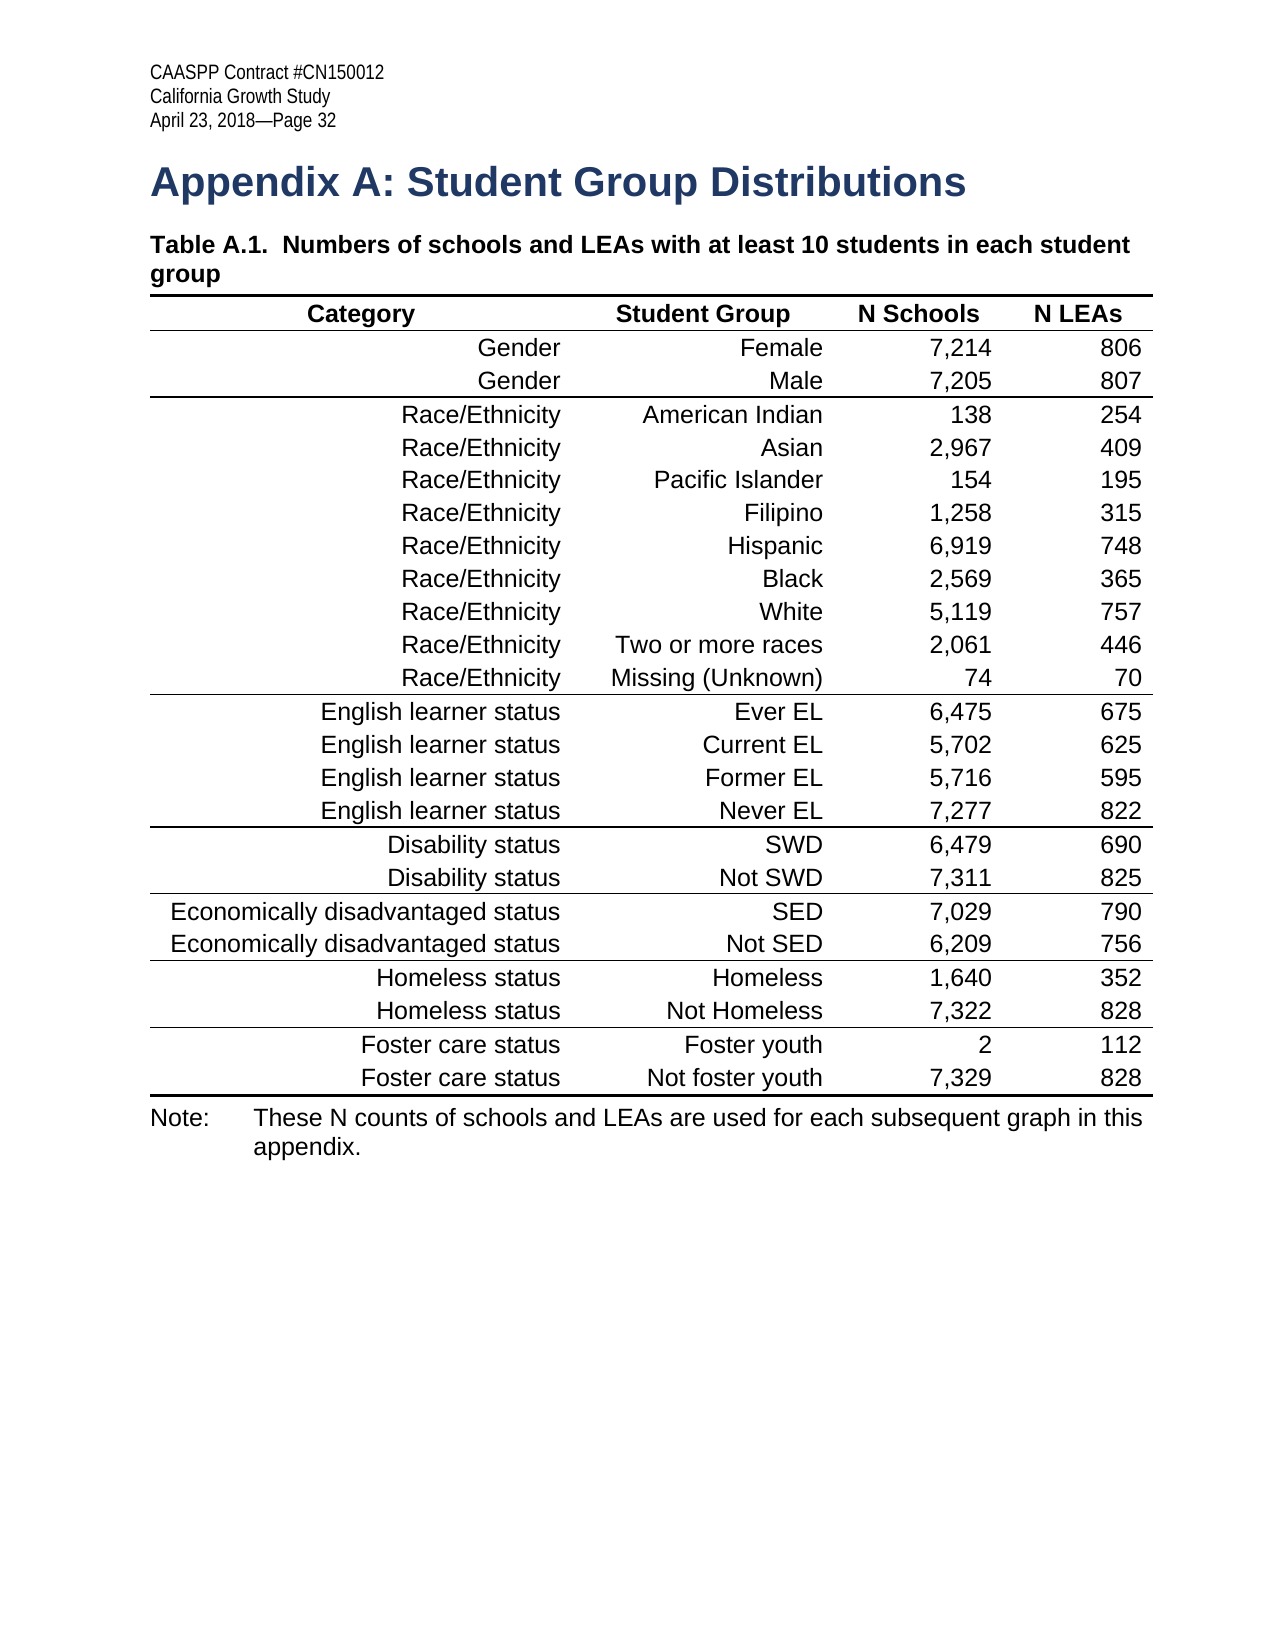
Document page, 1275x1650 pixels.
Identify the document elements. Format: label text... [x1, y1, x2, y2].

table_cell 5,702 [834, 728, 1003, 761]
table_cell 7,277 [834, 794, 1003, 826]
table_cell American Indian [572, 398, 834, 430]
table_cell Pacific Islander [572, 463, 834, 496]
table_cell 828 [1003, 994, 1153, 1027]
subtitle Appendix A: Student Group Distributions [150, 157, 1155, 205]
table_cell 595 [1003, 761, 1153, 793]
table_cell SWD [572, 828, 834, 860]
table_cell Foster youth [572, 1028, 834, 1061]
table_cell Two or more races [572, 628, 834, 661]
table_cell 74 [834, 661, 1003, 694]
table_cell 748 [1003, 529, 1153, 562]
table_cell 7,311 [834, 860, 1003, 893]
table_cell 625 [1003, 728, 1153, 761]
table_cell 254 [1003, 398, 1153, 430]
table_cell 7,205 [834, 364, 1003, 396]
table_cell Race/Ethnicity [150, 430, 572, 463]
table_cell Race/Ethnicity [150, 562, 572, 595]
table_cell Never EL [572, 794, 834, 826]
table_cell 7,029 [834, 894, 1003, 927]
table_cell Ever EL [572, 695, 834, 728]
table_header Student Group [572, 297, 834, 329]
table_cell 6,919 [834, 529, 1003, 562]
table_cell Homeless status [150, 961, 572, 994]
table_cell SED [572, 894, 834, 927]
table_cell 7,329 [834, 1061, 1003, 1094]
table_cell Race/Ethnicity [150, 496, 572, 529]
table_cell Not SWD [572, 860, 834, 893]
table_cell English learner status [150, 695, 572, 728]
table_cell Race/Ethnicity [150, 398, 572, 430]
text Table A.1. Numbers of schools and LEAs with at least 10 students in each student group [150, 230, 1155, 287]
table_cell 756 [1003, 927, 1153, 960]
table_cell 138 [834, 398, 1003, 430]
table_cell Female [572, 331, 834, 363]
table_cell Not foster youth [572, 1061, 834, 1094]
table_cell Asian [572, 430, 834, 463]
table_cell Foster care status [150, 1061, 572, 1094]
table_cell 2,569 [834, 562, 1003, 595]
table_cell 828 [1003, 1061, 1153, 1094]
table_cell 6,209 [834, 927, 1003, 960]
table_cell Disability status [150, 828, 572, 860]
table_cell 790 [1003, 894, 1153, 927]
table_cell 154 [834, 463, 1003, 496]
table_cell 1,258 [834, 496, 1003, 529]
table_cell 2 [834, 1028, 1003, 1061]
table_cell Homeless [572, 961, 834, 994]
table_cell Disability status [150, 860, 572, 893]
table_cell 365 [1003, 562, 1153, 595]
table_cell Filipino [572, 496, 834, 529]
table_cell 5,119 [834, 595, 1003, 628]
table_cell Current EL [572, 728, 834, 761]
table_cell 1,640 [834, 961, 1003, 994]
table_cell Black [572, 562, 834, 595]
table_cell 2,967 [834, 430, 1003, 463]
table_cell 315 [1003, 496, 1153, 529]
table_cell 822 [1003, 794, 1153, 826]
table_cell 195 [1003, 463, 1153, 496]
table_cell Not Homeless [572, 994, 834, 1027]
table_cell Economically disadvantaged status [150, 894, 572, 927]
table_cell Gender [150, 364, 572, 396]
table_cell White [572, 595, 834, 628]
table_cell 6,479 [834, 828, 1003, 860]
table_header N LEAs [1003, 297, 1153, 329]
table_header Category [150, 297, 572, 329]
table_cell 2,061 [834, 628, 1003, 661]
table_cell Race/Ethnicity [150, 529, 572, 562]
table_cell Foster care status [150, 1028, 572, 1061]
table_cell Missing (Unknown) [572, 661, 834, 694]
table_cell Male [572, 364, 834, 396]
table_cell English learner status [150, 728, 572, 761]
table_cell Hispanic [572, 529, 834, 562]
table_cell 446 [1003, 628, 1153, 661]
table_cell 112 [1003, 1028, 1153, 1061]
table_cell Economically disadvantaged status [150, 927, 572, 960]
table_cell 807 [1003, 364, 1153, 396]
table_cell Not SED [572, 927, 834, 960]
table_header N Schools [834, 297, 1003, 329]
table_cell 409 [1003, 430, 1153, 463]
table_cell 7,214 [834, 331, 1003, 363]
table_cell Former EL [572, 761, 834, 793]
table_cell Gender [150, 331, 572, 363]
table_cell Race/Ethnicity [150, 628, 572, 661]
table_cell Race/Ethnicity [150, 661, 572, 694]
table_cell 806 [1003, 331, 1153, 363]
table_cell 675 [1003, 695, 1153, 728]
table_cell 5,716 [834, 761, 1003, 793]
table_cell Homeless status [150, 994, 572, 1027]
table_cell 6,475 [834, 695, 1003, 728]
table_cell English learner status [150, 794, 572, 826]
text Note: These N counts of schools and LEAs are used for each subsequent graph in this appendix. [150, 1103, 1151, 1161]
table_cell 690 [1003, 828, 1153, 860]
table_cell 7,322 [834, 994, 1003, 1027]
table_cell 352 [1003, 961, 1153, 994]
table_cell 825 [1003, 860, 1153, 893]
table_cell Race/Ethnicity [150, 463, 572, 496]
table_cell English learner status [150, 761, 572, 793]
table_cell 70 [1003, 661, 1153, 694]
table_cell 757 [1003, 595, 1153, 628]
table_cell Race/Ethnicity [150, 595, 572, 628]
